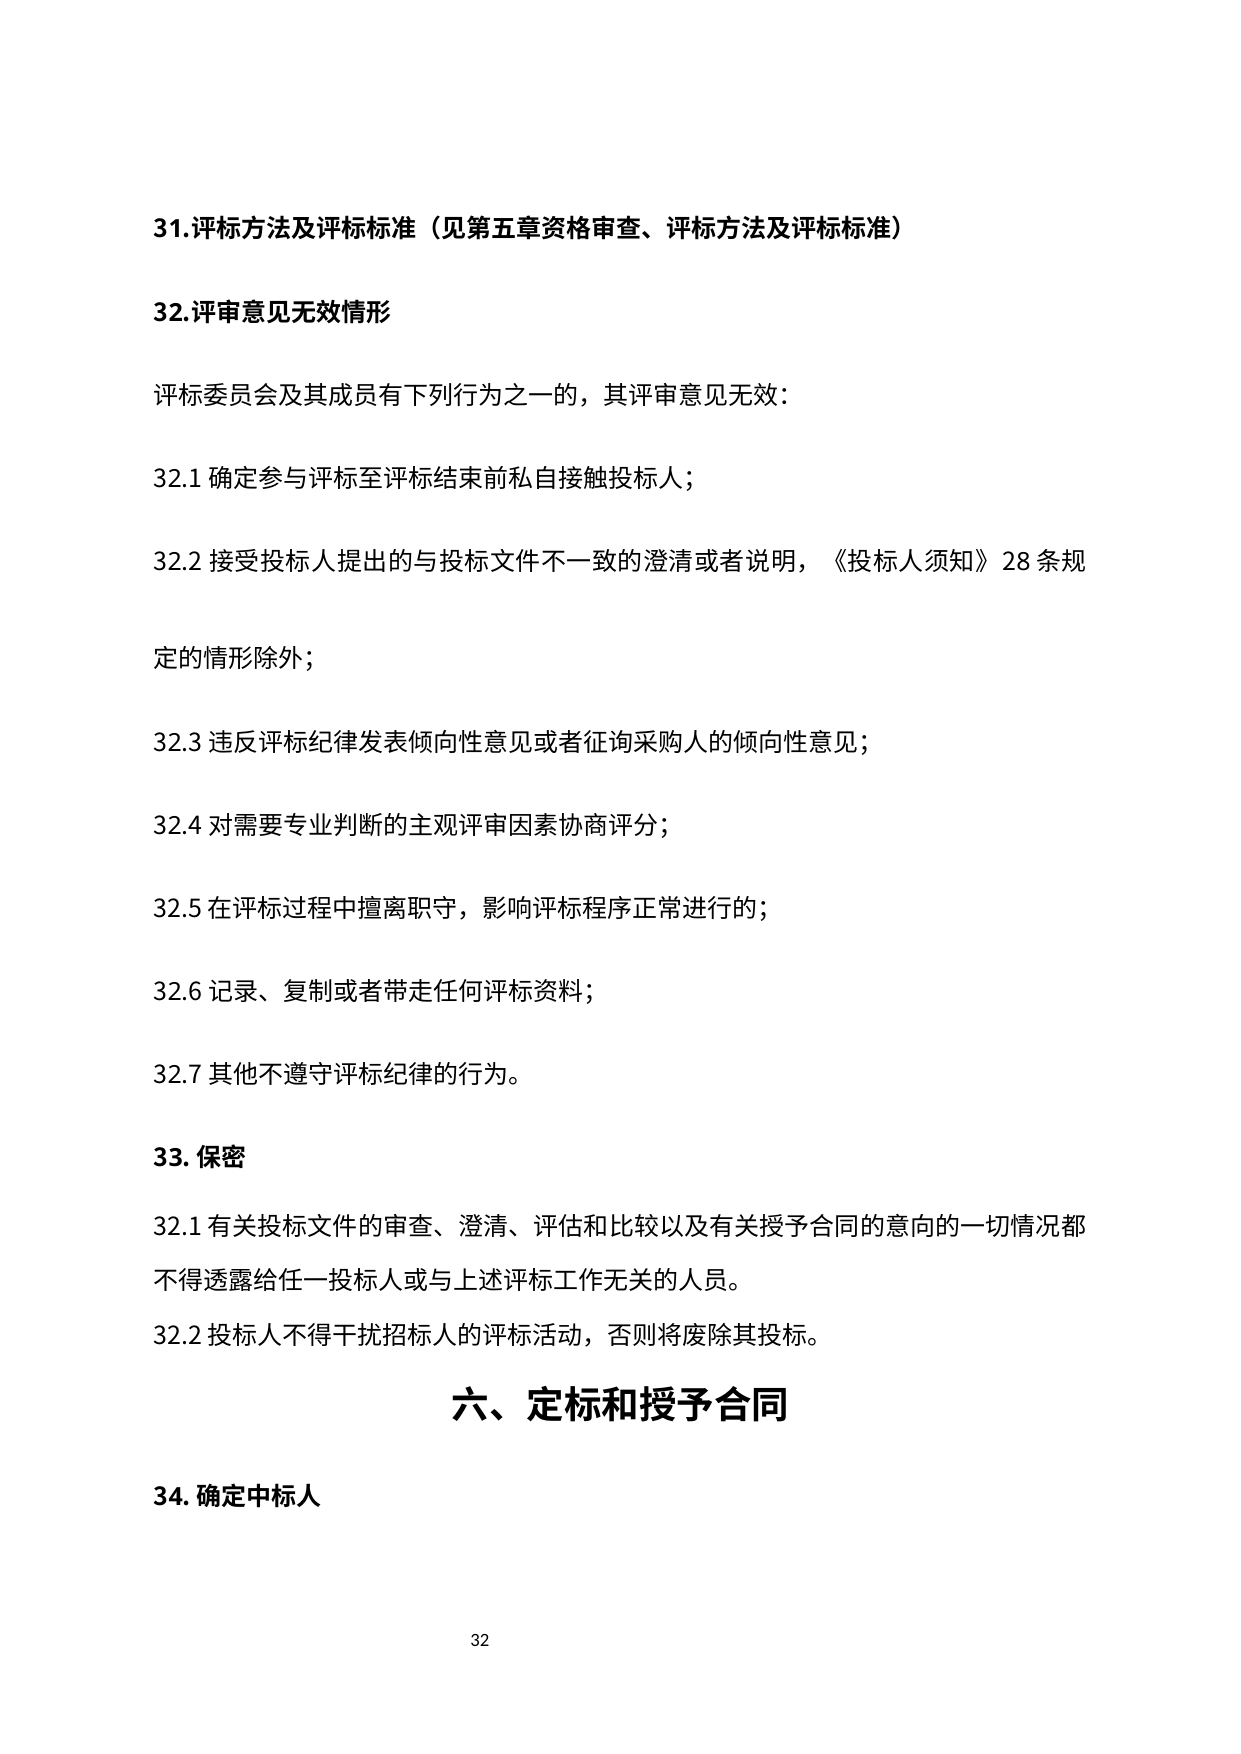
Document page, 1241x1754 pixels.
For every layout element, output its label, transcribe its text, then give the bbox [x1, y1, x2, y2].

text 32.6 记录、复制或者带走任何评标资料； [153, 957, 1087, 1022]
text 33. 保密 [153, 1123, 1087, 1188]
text 六、定标和授予合同 [153, 1369, 1087, 1434]
text 32.3 违反评标纪律发表倾向性意见或者征询采购人的倾向性意见； [153, 708, 1087, 773]
text 32.4 对需要专业判断的主观评审因素协商评分； [153, 791, 1087, 856]
text 32.1有关投标文件的审查、澄清、评估和比较以及有关授予合同的意向的一切情况都不得透露给任一投标人或与上述评标工作无关的人员。 [153, 1206, 1087, 1297]
text 32.2投标人不得干扰招标人的评标活动，否则将废除其投标。 [153, 1315, 1087, 1351]
text 31.评标方法及评标标准（见第五章资格审查、评标方法及评标标准） [153, 194, 1087, 259]
text 32.5 在评标过程中擅离职守，影响评标程序正常进行的； [153, 874, 1087, 939]
text 评标委员会及其成员有下列行为之一的，其评审意见无效： [153, 361, 1087, 426]
text 32.7 其他不遵守评标纪律的行为。 [153, 1040, 1087, 1105]
text 32.评审意见无效情形 [153, 278, 1087, 343]
text 34. 确定中标人 [153, 1462, 1087, 1527]
text 32.2 接受投标人提出的与投标文件不一致的澄清或者说明，《投标人须知》28条规定的情形除外； [153, 527, 1087, 689]
text 32.1 确定参与评标至评标结束前私自接触投标人； [153, 444, 1087, 509]
